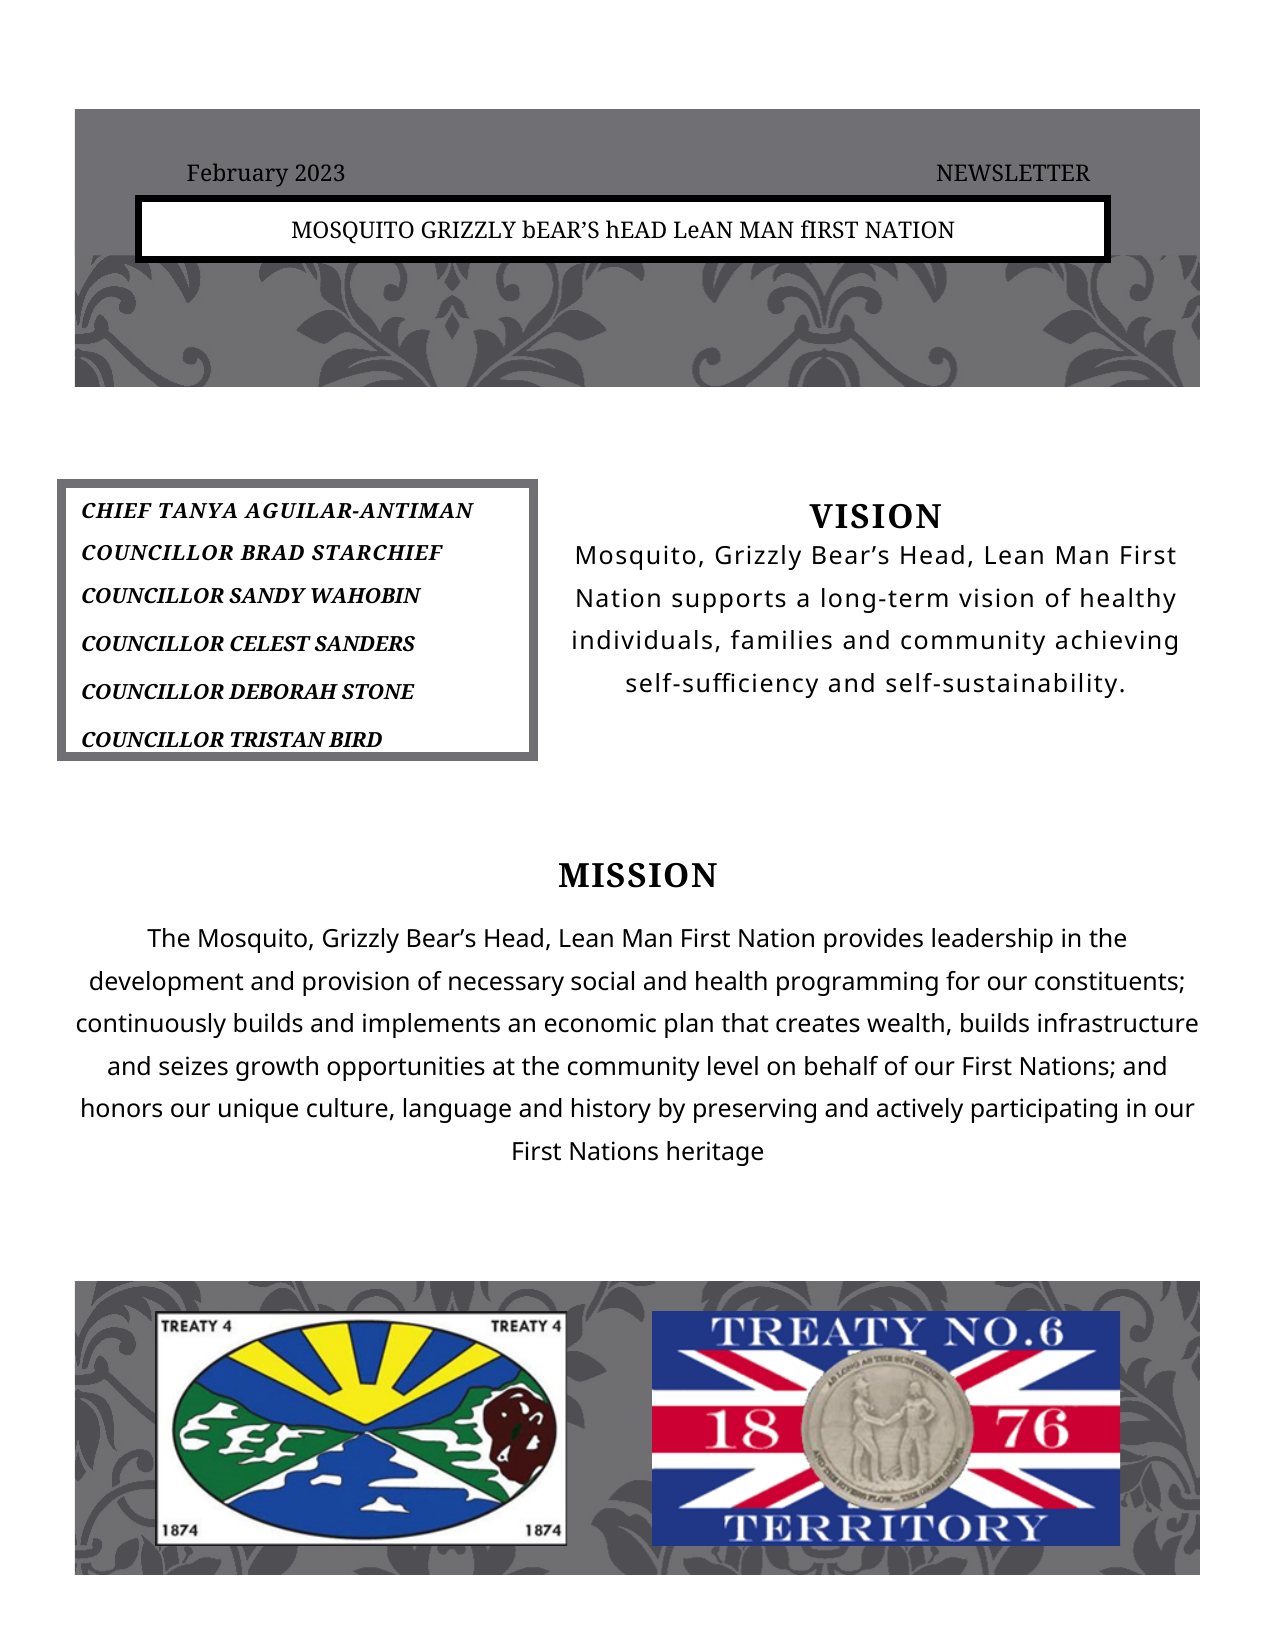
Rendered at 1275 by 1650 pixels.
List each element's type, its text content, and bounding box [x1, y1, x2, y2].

text The Mosquito, Grizzly Bear’s Head, Lean Man First Nation provides leadership in the development and provision of necessary social and health programming for our constituents; continuously builds and implements an economic plan that creates wealth, builds infrastructure and seizes growth opportunities at the community level on behalf of our First Nations; and honors our unique culture, language and history by preserving and actively participating in our First Nations heritage [75, 921, 1200, 1168]
subtitle MISSION [75, 852, 1200, 897]
subtitle Mosquito, Grizzly Bear’s Head, Lean Man First Nation supports a long-term vision of healthy individuals, families and community achieving self-sufficiency and self-sustainability. [538, 538, 1200, 699]
subtitle Vision [538, 492, 1200, 538]
